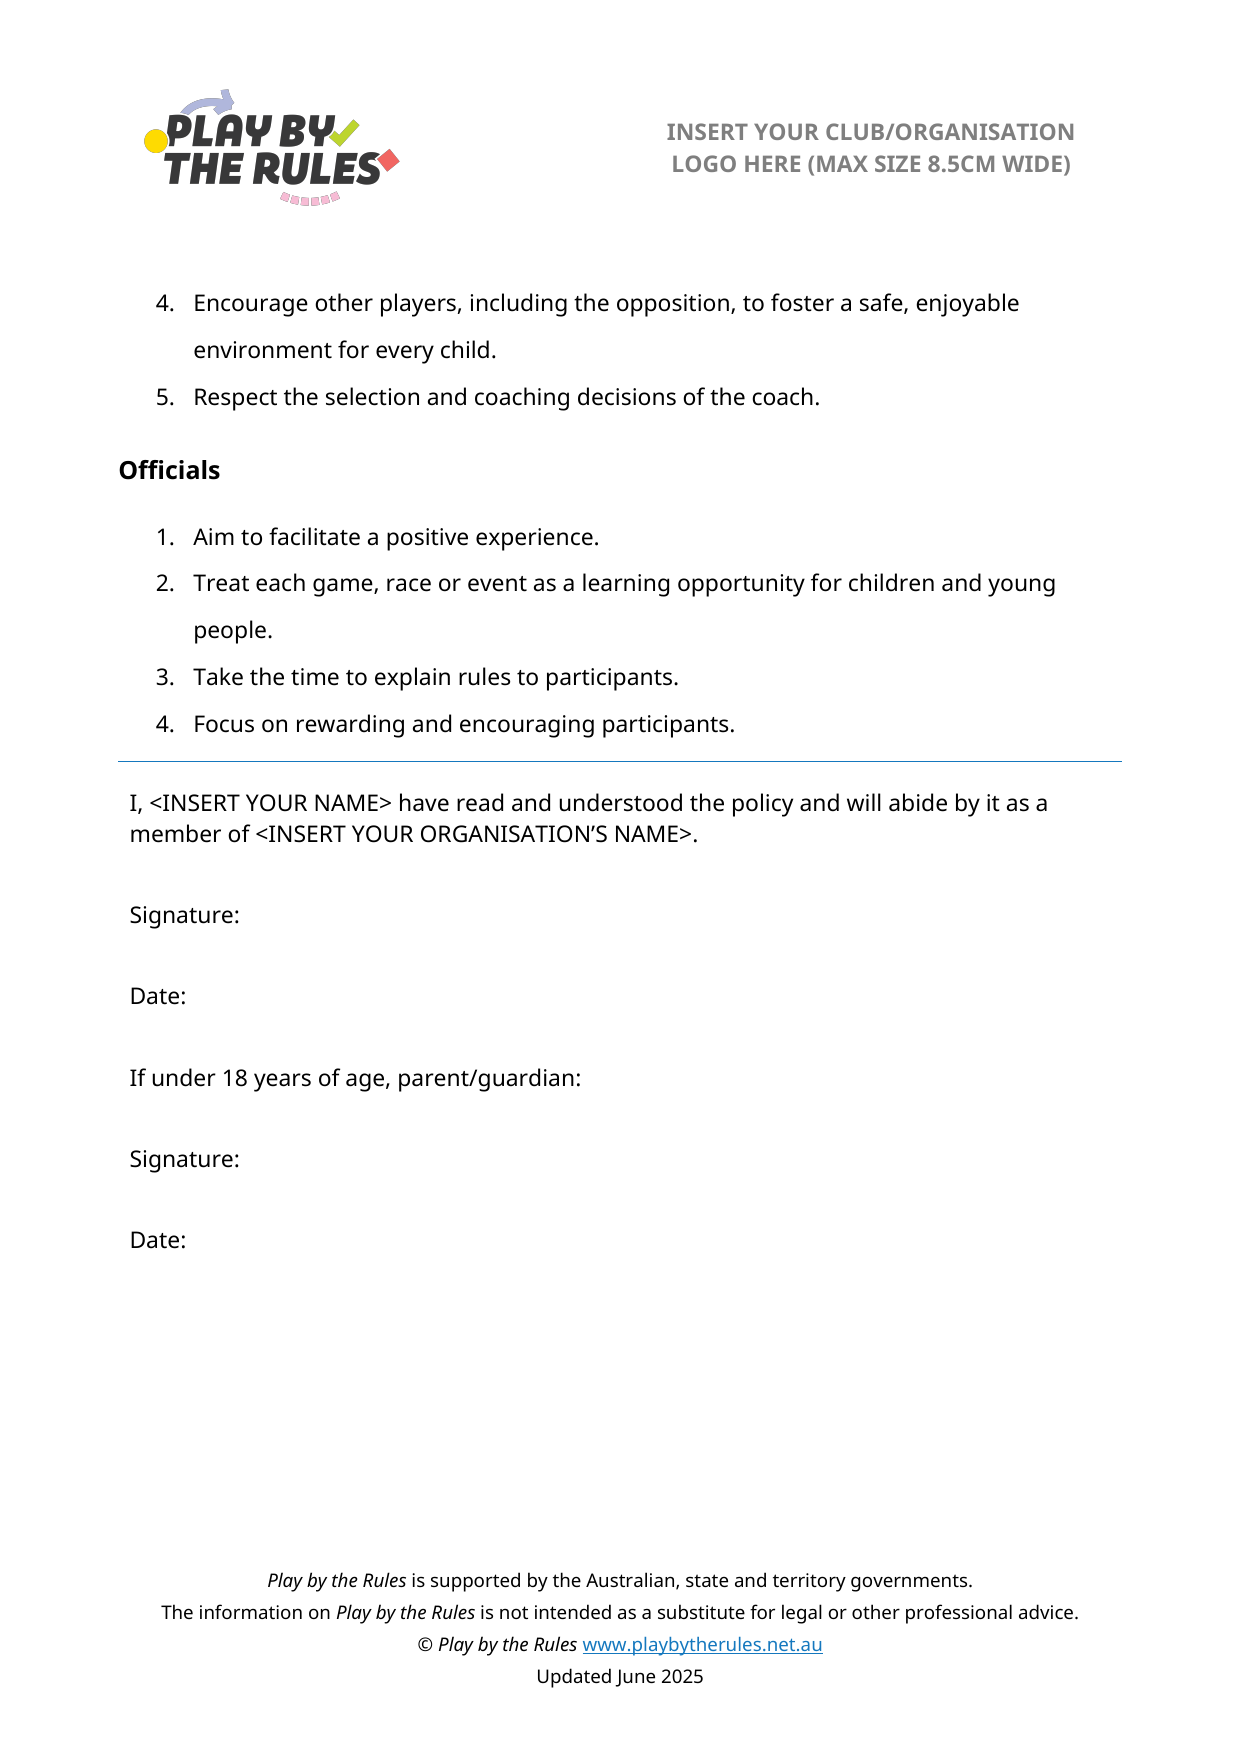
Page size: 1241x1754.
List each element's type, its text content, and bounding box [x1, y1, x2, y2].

table_header I, <INSERT YOUR NAME> have read and understood the policy and will abide by it as a member of <INSERT YOUR ORGANISATION’S NAME>. [118, 762, 1122, 874]
table_cell Signature: [118, 1118, 1122, 1199]
list Take the time to explain rules to participants. [156, 661, 1122, 692]
list Focus on rewarding and encouraging participants. [156, 708, 1122, 739]
table_cell If under 18 years of age, parent/guardian: [118, 1037, 1122, 1118]
list Encourage other players, including the opposition, to foster a safe, enjoyable environment for every child. [156, 287, 1122, 365]
table_cell Date: [118, 955, 1122, 1037]
table_cell Signature: [118, 874, 1122, 955]
list Respect the selection and coaching decisions of the coach. [156, 380, 1122, 412]
subtitle Officials [118, 452, 1122, 520]
table_cell Date: [118, 1199, 1122, 1280]
list Treat each game, race or event as a learning opportunity for children and young people. [156, 567, 1122, 645]
list Aim to facilitate a positive experience. [156, 520, 1122, 552]
picture [118, 59, 426, 237]
